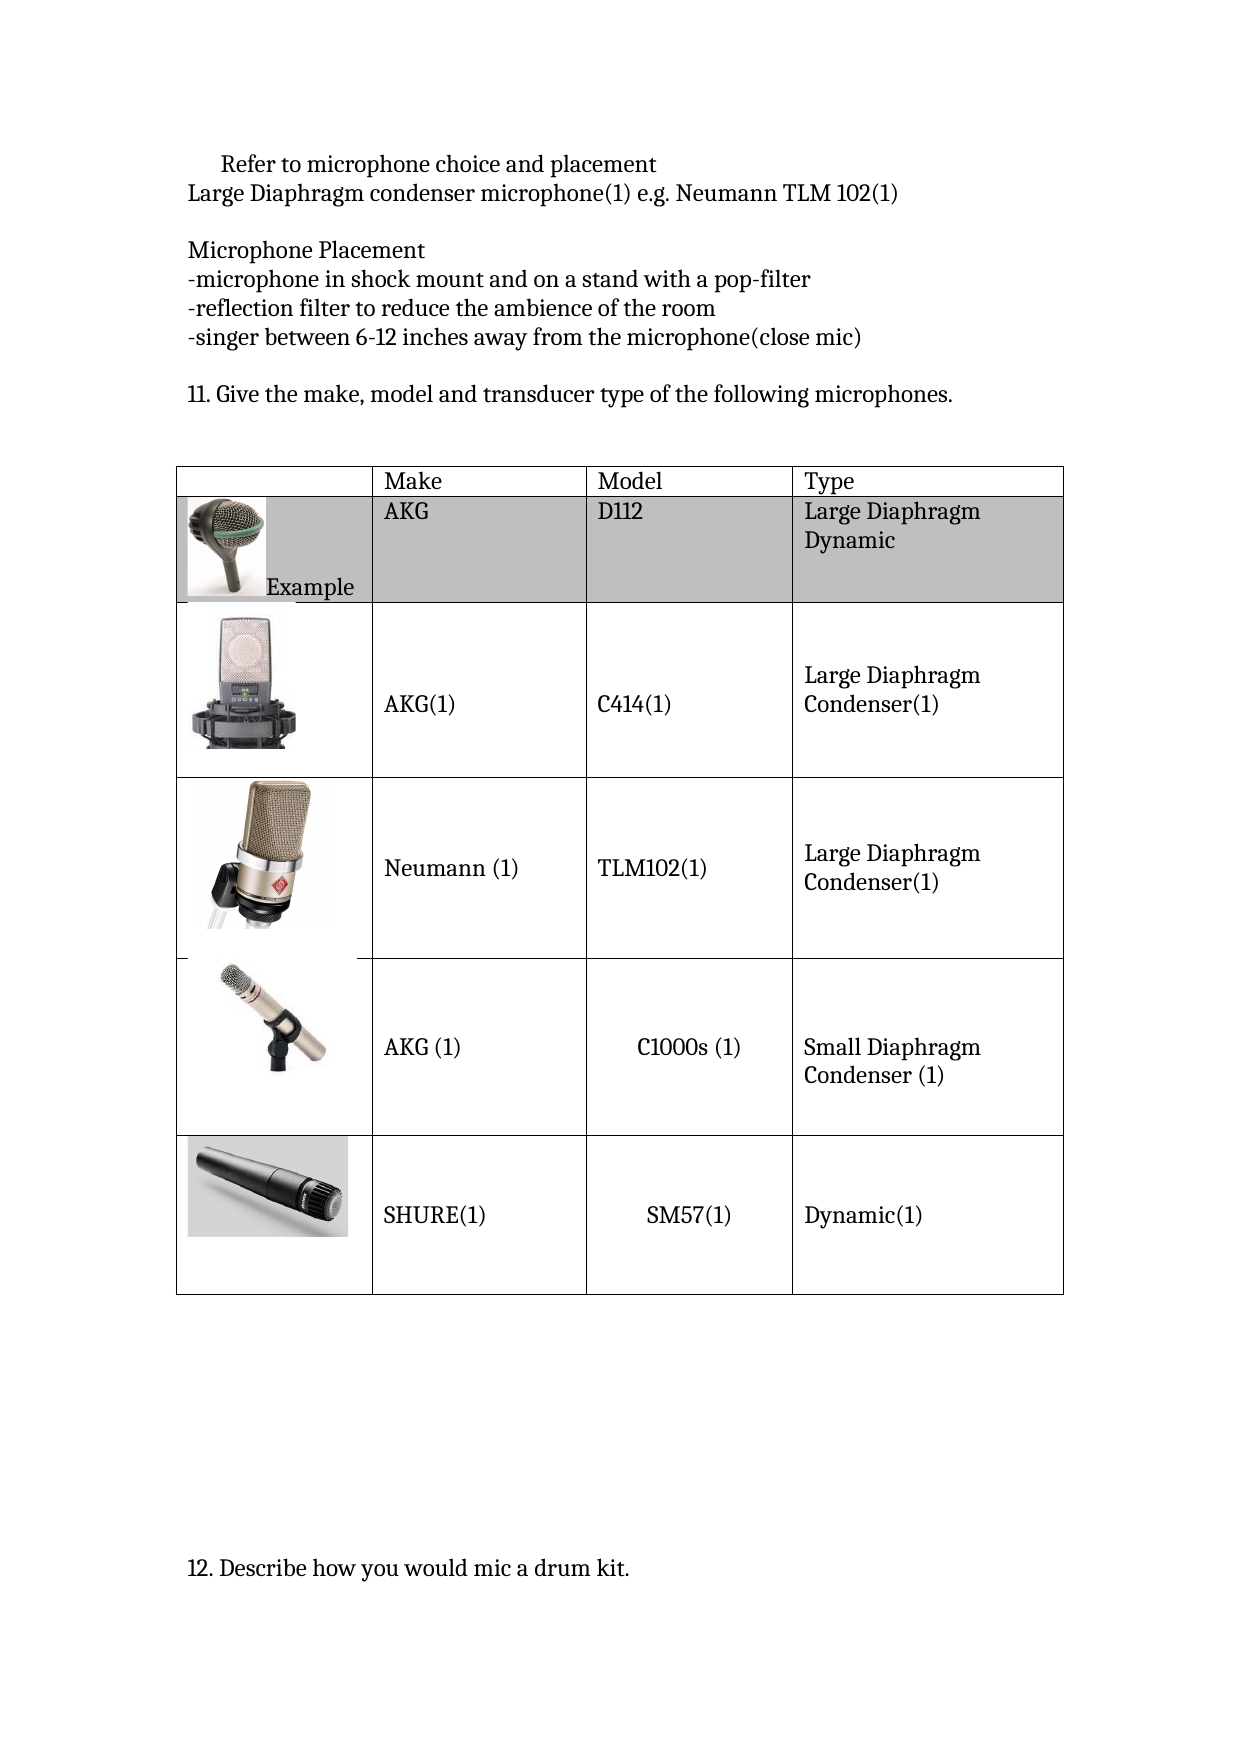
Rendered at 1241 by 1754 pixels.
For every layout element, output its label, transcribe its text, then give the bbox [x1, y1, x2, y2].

table_cell Small Diaphragm Condenser (1) [793, 959, 1063, 1135]
table_cell Large Diaphragm Condenser(1) [793, 603, 1063, 777]
text Refer to microphone choice and placement [187, 150, 1053, 179]
table_cell [177, 778, 372, 958]
table_cell D112 [587, 497, 792, 602]
text -reflection filter to reduce the ambience of the room [187, 294, 1053, 322]
table_cell TLM102(1) [587, 778, 792, 958]
table_header Type [793, 467, 1063, 496]
text -microphone in shock mount and on a stand with a pop-filter [187, 265, 1053, 294]
table_cell C414(1) [587, 603, 792, 777]
table_cell Large Diaphragm Dynamic [793, 497, 1063, 602]
picture [187, 602, 296, 749]
table_cell [177, 1136, 372, 1294]
table_cell [177, 603, 372, 777]
text -singer between 6-12 inches away from the microphone(close mic) [187, 322, 1053, 351]
table_header Model [587, 467, 792, 496]
table_header Make [373, 467, 586, 496]
table_cell SHURE(1) [373, 1136, 586, 1294]
text 11. Give the make, model and transducer type of the following microphones. [187, 380, 1053, 409]
table_cell AKG [373, 497, 586, 602]
picture [187, 958, 358, 1078]
table_header [177, 467, 372, 496]
table_cell Example [177, 497, 372, 602]
table_cell C1000s (1) [587, 959, 792, 1135]
table_cell Neumann (1) [373, 778, 586, 958]
text Microphone Placement [187, 236, 1053, 265]
table_cell AKG (1) [373, 959, 586, 1135]
picture [187, 497, 266, 596]
text Large Diaphragm condenser microphone(1) e.g. Neumann TLM 102(1) [187, 179, 1053, 207]
table_cell SM57(1) [587, 1136, 792, 1294]
picture [187, 778, 338, 929]
picture [187, 1136, 349, 1237]
table_cell Dynamic(1) [793, 1136, 1063, 1294]
table_cell Large Diaphragm Condenser(1) [793, 778, 1063, 958]
text 12. Describe how you would mic a drum kit. [187, 1554, 1053, 1583]
table_cell [177, 959, 372, 1135]
table_cell AKG(1) [373, 603, 586, 777]
